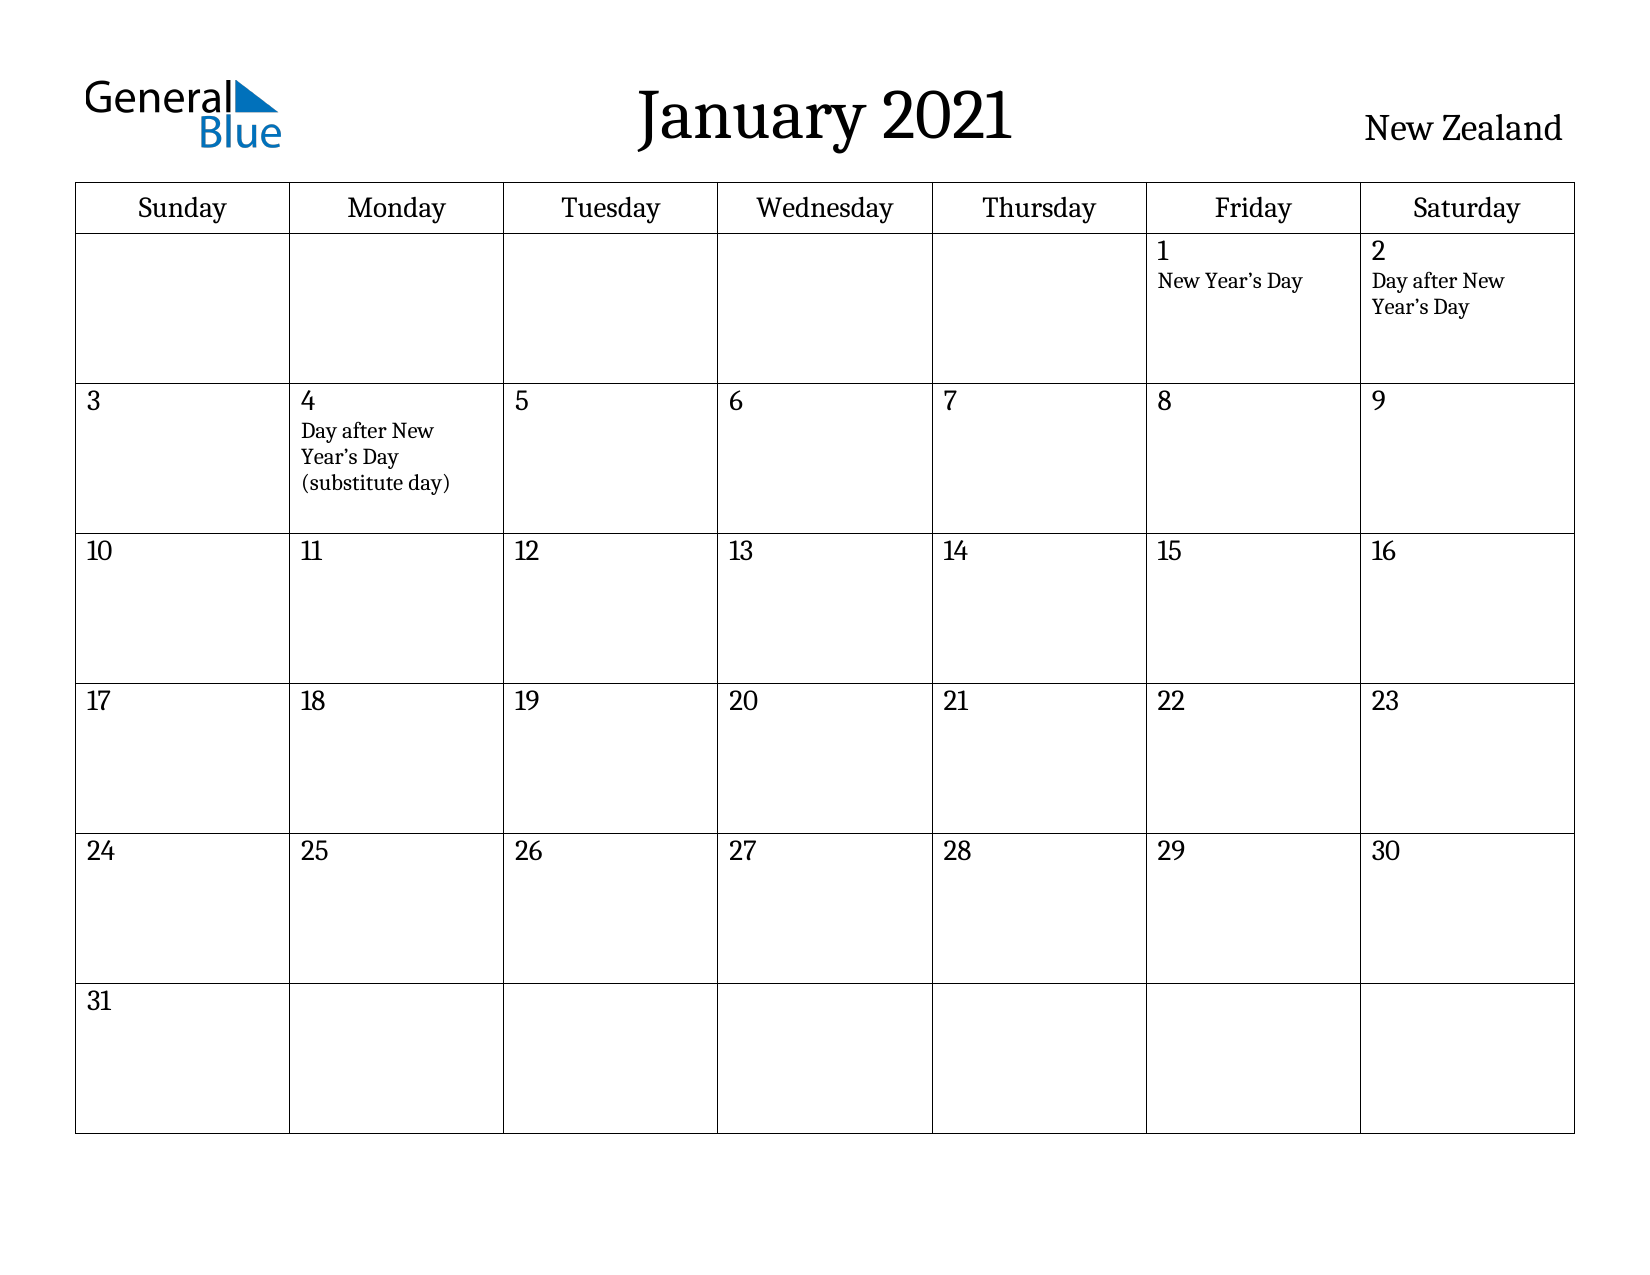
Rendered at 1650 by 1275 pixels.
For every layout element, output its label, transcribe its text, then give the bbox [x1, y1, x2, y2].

table_cell [933, 417, 1146, 533]
table_cell Day after New Year’s Day (substitute day) [290, 417, 503, 533]
table_cell [1361, 717, 1574, 833]
table_cell [290, 717, 503, 833]
table_cell [933, 567, 1146, 683]
table_cell [290, 984, 503, 1017]
table_cell [1361, 1018, 1574, 1133]
table_cell 1 [1147, 234, 1360, 267]
table_cell [1147, 717, 1360, 833]
table_cell [718, 267, 932, 383]
table_cell 11 [290, 534, 503, 567]
table_cell [290, 234, 503, 267]
table_cell 14 [933, 534, 1146, 567]
table_cell Day after New Year’s Day [1361, 267, 1574, 383]
table_cell 25 [290, 834, 503, 867]
table_cell [1361, 417, 1574, 533]
table_cell [76, 234, 289, 267]
table_cell 26 [504, 834, 717, 867]
table_cell [1147, 984, 1360, 1017]
table_cell 28 [933, 834, 1146, 867]
table_cell 23 [1361, 684, 1574, 717]
table_cell Monday [290, 183, 503, 233]
table_cell 7 [933, 384, 1146, 417]
table_cell [933, 1018, 1146, 1133]
table_cell [290, 1018, 503, 1133]
table_cell [1361, 984, 1574, 1017]
table_cell [718, 567, 932, 683]
table_cell [718, 417, 932, 533]
table_cell [504, 1018, 717, 1133]
table_cell Friday [1147, 183, 1360, 233]
table_cell [504, 868, 717, 983]
table_cell [76, 567, 289, 683]
table_cell Saturday [1361, 183, 1574, 233]
table_cell [1361, 868, 1574, 983]
table_cell [718, 234, 932, 267]
table_cell 22 [1147, 684, 1360, 717]
table_cell Tuesday [504, 183, 717, 233]
table_cell 19 [504, 684, 717, 717]
table_cell Thursday [933, 183, 1146, 233]
table_cell [933, 868, 1146, 983]
table_cell 13 [718, 534, 932, 567]
table_cell [76, 717, 289, 833]
table_cell [290, 267, 503, 383]
picture [86, 80, 281, 148]
table_cell 16 [1361, 534, 1574, 567]
table_header January 2021 [504, 75, 1146, 182]
table_cell [504, 984, 717, 1017]
table_cell [718, 868, 932, 983]
table_cell 9 [1361, 384, 1574, 417]
table_cell 3 [76, 384, 289, 417]
table_cell 24 [76, 834, 289, 867]
table_cell [1361, 567, 1574, 683]
table_cell [504, 234, 717, 267]
table_cell 2 [1361, 234, 1574, 267]
table_cell [718, 1018, 932, 1133]
table_cell [933, 984, 1146, 1017]
table_header [76, 75, 503, 182]
table_cell [504, 267, 717, 383]
table_cell 20 [718, 684, 932, 717]
table_cell [76, 417, 289, 533]
table_cell 12 [504, 534, 717, 567]
table_cell [1147, 1018, 1360, 1133]
table_cell [1147, 417, 1360, 533]
table_cell [290, 868, 503, 983]
table_cell [1147, 567, 1360, 683]
table_cell 27 [718, 834, 932, 867]
table_cell [718, 717, 932, 833]
table_cell [76, 1018, 289, 1133]
table_cell 10 [76, 534, 289, 567]
table_cell [76, 868, 289, 983]
table_cell [504, 717, 717, 833]
table_cell 15 [1147, 534, 1360, 567]
table_cell New Year’s Day [1147, 267, 1360, 383]
table_cell [76, 267, 289, 383]
table_cell [718, 984, 932, 1017]
table_cell 5 [504, 384, 717, 417]
table_cell Wednesday [718, 183, 932, 233]
table_cell 29 [1147, 834, 1360, 867]
table_header New Zealand [1146, 75, 1574, 182]
table_cell Sunday [76, 183, 289, 233]
table_cell [933, 234, 1146, 267]
table_cell 21 [933, 684, 1146, 717]
table_cell 6 [718, 384, 932, 417]
table_cell [1147, 868, 1360, 983]
table_cell 17 [76, 684, 289, 717]
table_cell [933, 717, 1146, 833]
table_cell 4 [290, 384, 503, 417]
table_cell [504, 417, 717, 533]
table_cell [933, 267, 1146, 383]
table_cell [504, 567, 717, 683]
table_cell 30 [1361, 834, 1574, 867]
table_cell 31 [76, 984, 289, 1017]
table_cell 18 [290, 684, 503, 717]
table_cell [290, 567, 503, 683]
table_cell 8 [1147, 384, 1360, 417]
